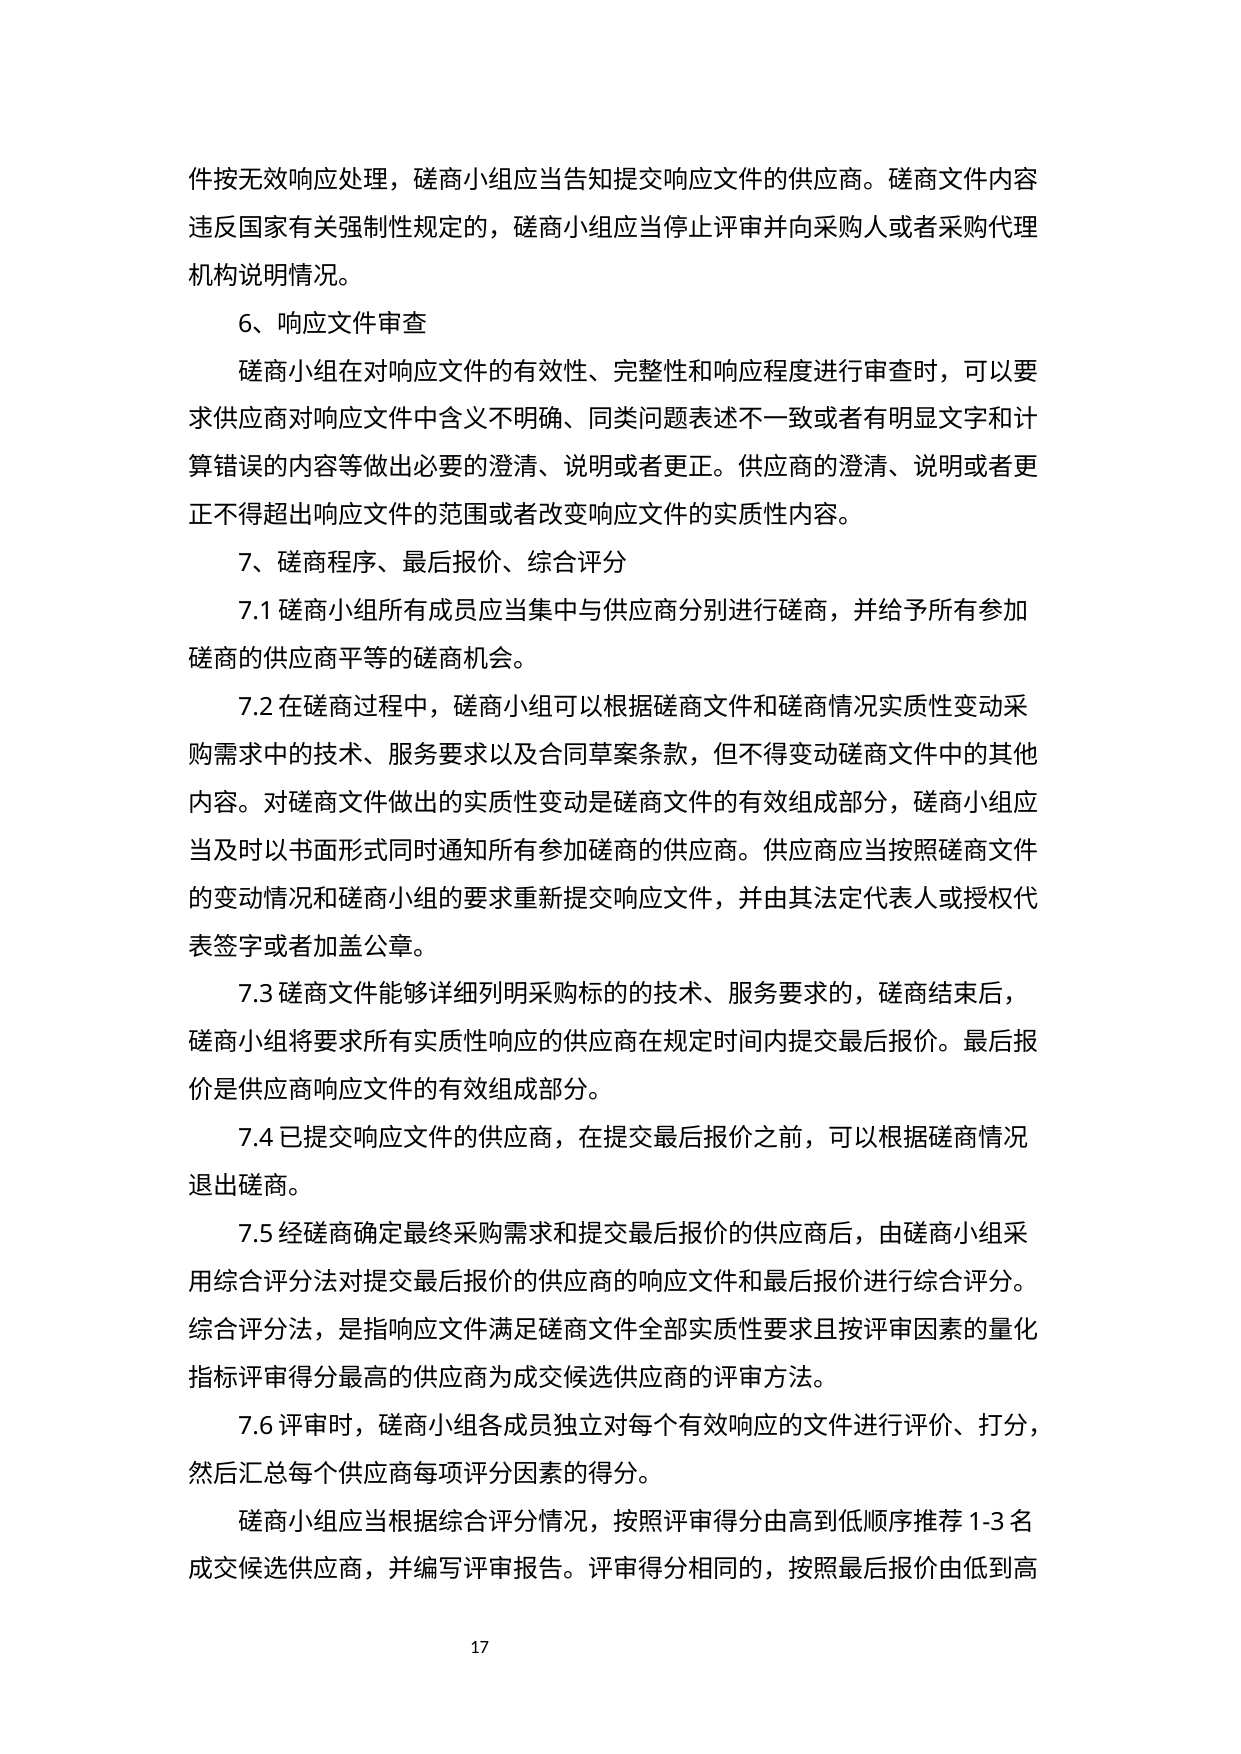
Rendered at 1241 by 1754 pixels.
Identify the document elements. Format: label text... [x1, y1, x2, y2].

text 7.2在磋商过程中，磋商小组可以根据磋商文件和磋商情况实质性变动采购需求中的技术、服务要求以及合同草案条款，但不得变动磋商文件中的其他内容。对磋商文件做出的实质性变动是磋商文件的有效组成部分，磋商小组应当及时以书面形式同时通知所有参加磋商的供应商。供应商应当按照磋商文件的变动情况和磋商小组的要求重新提交响应文件，并由其法定代表人或授权代表签字或者加盖公章。 [188, 677, 1052, 964]
text 7.4已提交响应文件的供应商，在提交最后报价之前，可以根据磋商情况退出磋商。 [188, 1108, 1052, 1204]
text 7.1磋商小组所有成员应当集中与供应商分别进行磋商，并给予所有参加磋商的供应商平等的磋商机会。 [188, 581, 1052, 677]
text 7.3磋商文件能够详细列明采购标的的技术、服务要求的，磋商结束后，磋商小组将要求所有实质性响应的供应商在规定时间内提交最后报价。最后报价是供应商响应文件的有效组成部分。 [188, 964, 1052, 1108]
text 磋商小组在对响应文件的有效性、完整性和响应程度进行审查时，可以要求供应商对响应文件中含义不明确、同类问题表述不一致或者有明显文字和计算错误的内容等做出必要的澄清、说明或者更正。供应商的澄清、说明或者更正不得超出响应文件的范围或者改变响应文件的实质性内容。 [188, 342, 1052, 533]
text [188, 1492, 1052, 1587]
text 7.6评审时，磋商小组各成员独立对每个有效响应的文件进行评价、打分，然后汇总每个供应商每项评分因素的得分。 [188, 1396, 1052, 1492]
text 6、响应文件审查 [188, 294, 1052, 342]
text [188, 150, 1052, 294]
text 7.5经磋商确定最终采购需求和提交最后报价的供应商后，由磋商小组采用综合评分法对提交最后报价的供应商的响应文件和最后报价进行综合评分。综合评分法，是指响应文件满足磋商文件全部实质性要求且按评审因素的量化指标评审得分最高的供应商为成交候选供应商的评审方法。 [188, 1204, 1052, 1396]
text 7、磋商程序、最后报价、综合评分 [188, 533, 1052, 581]
